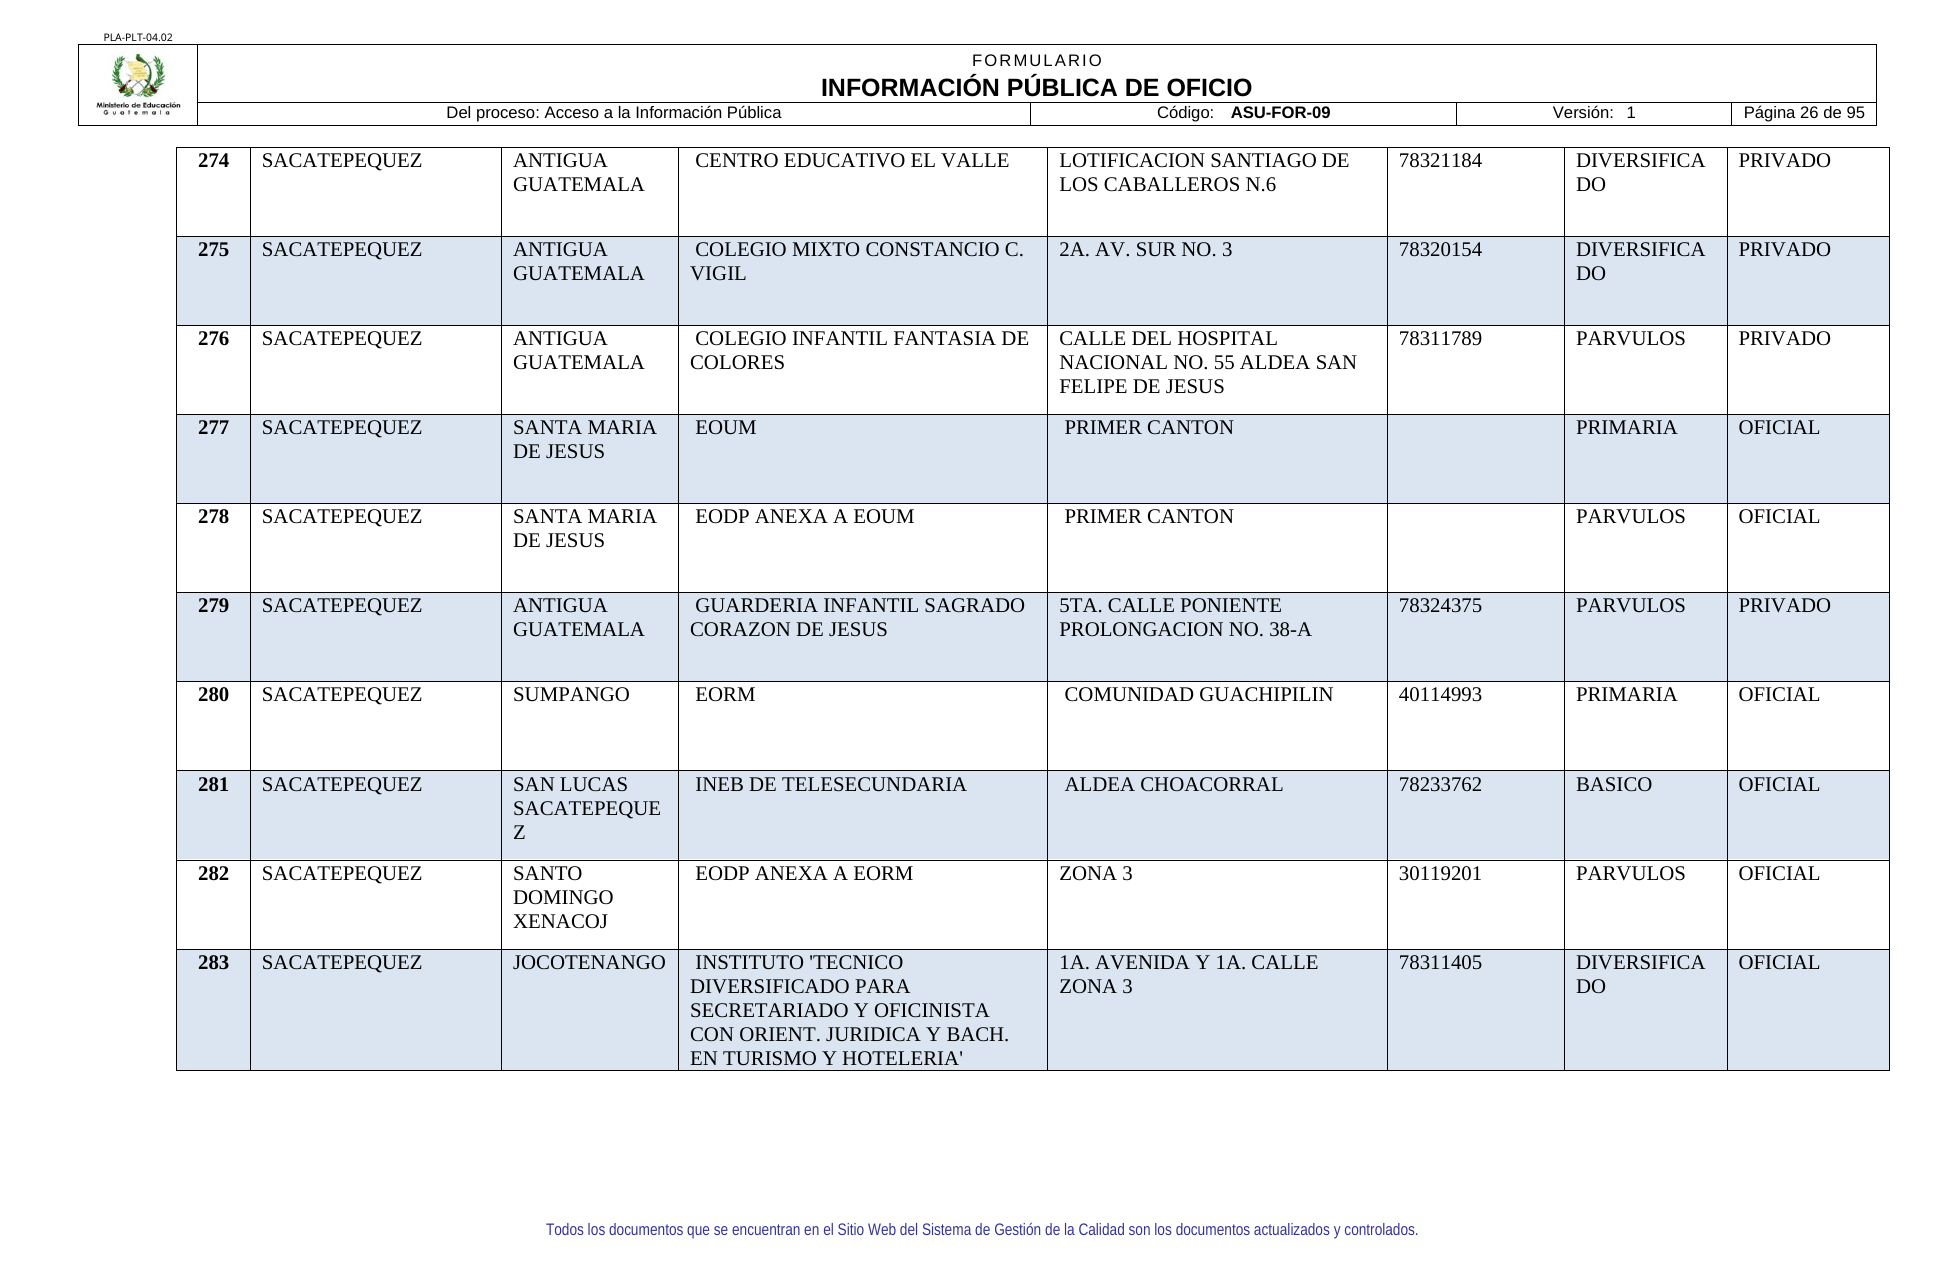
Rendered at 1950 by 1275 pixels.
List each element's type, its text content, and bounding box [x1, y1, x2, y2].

table_cell 276 [177, 326, 250, 414]
table_cell OFICIAL [1728, 415, 1889, 503]
table_cell SACATEPEQUEZ [251, 415, 501, 503]
table_cell EORM [679, 682, 1047, 770]
table_cell 78321184 [1388, 148, 1564, 236]
table_cell OFICIAL [1728, 682, 1889, 770]
table_cell SACATEPEQUEZ [251, 771, 501, 859]
table_cell 274 [177, 148, 250, 236]
table_cell ANTIGUA GUATEMALA [502, 326, 678, 414]
picture [95, 51, 181, 117]
table_cell SACATEPEQUEZ [251, 326, 501, 414]
table_cell 78320154 [1388, 237, 1564, 325]
table_cell OFICIAL [1728, 861, 1889, 948]
table_cell PARVULOS [1565, 593, 1727, 681]
table_cell SANTA MARIA DE JESUS [502, 504, 678, 592]
table_cell COLEGIO MIXTO CONSTANCIO C. VIGIL [679, 237, 1047, 325]
table_cell PRIMARIA [1565, 682, 1727, 770]
table_cell ANTIGUA GUATEMALA [502, 593, 678, 681]
table_cell 278 [177, 504, 250, 592]
table_cell COLEGIO INFANTIL FANTASIA DE COLORES [679, 326, 1047, 414]
table_cell [1388, 415, 1564, 503]
table_cell PRIVADO [1728, 237, 1889, 325]
table_cell 2A. AV. SUR NO. 3 [1048, 237, 1387, 325]
table_cell OFICIAL [1728, 504, 1889, 592]
table_cell SACATEPEQUEZ [251, 237, 501, 325]
table_cell SACATEPEQUEZ [251, 950, 501, 1070]
table_cell GUARDERIA INFANTIL SAGRADO CORAZON DE JESUS [679, 593, 1047, 681]
table_cell PRIMER CANTON [1048, 504, 1387, 592]
table_cell SACATEPEQUEZ [251, 682, 501, 770]
table_cell PARVULOS [1565, 326, 1727, 414]
table_cell PRIMER CANTON [1048, 415, 1387, 503]
table_cell SACATEPEQUEZ [251, 861, 501, 948]
table_cell 5TA. CALLE PONIENTE PROLONGACION NO. 38-A [1048, 593, 1387, 681]
table_cell OFICIAL [1728, 771, 1889, 859]
table_cell LOTIFICACION SANTIAGO DE LOS CABALLEROS N.6 [1048, 148, 1387, 236]
table_cell ANTIGUA GUATEMALA [502, 237, 678, 325]
table_cell SAN LUCAS SACATEPEQUEZ [502, 771, 678, 859]
table_cell 78311789 [1388, 326, 1564, 414]
table_cell ALDEA CHOACORRAL [1048, 771, 1387, 859]
table_cell PARVULOS [1565, 861, 1727, 948]
table_cell COMUNIDAD GUACHIPILIN [1048, 682, 1387, 770]
table_cell 40114993 [1388, 682, 1564, 770]
table_cell PARVULOS [1565, 504, 1727, 592]
table_cell 30119201 [1388, 861, 1564, 948]
table_cell SANTA MARIA DE JESUS [502, 415, 678, 503]
table_cell 1A. AVENIDA Y 1A. CALLE ZONA 3 [1048, 950, 1387, 1070]
table_cell CENTRO EDUCATIVO EL VALLE [679, 148, 1047, 236]
table_cell JOCOTENANGO [502, 950, 678, 1070]
table_cell 282 [177, 861, 250, 948]
table_cell PRIVADO [1728, 326, 1889, 414]
table_cell EODP ANEXA A EORM [679, 861, 1047, 948]
table_cell SANTO DOMINGO XENACOJ [502, 861, 678, 948]
table_cell EODP ANEXA A EOUM [679, 504, 1047, 592]
table_cell OFICIAL [1728, 950, 1889, 1070]
table_cell 78233762 [1388, 771, 1564, 859]
table_cell 283 [177, 950, 250, 1070]
table_cell 281 [177, 771, 250, 859]
table_cell DIVERSIFICADO [1565, 237, 1727, 325]
table_cell SACATEPEQUEZ [251, 148, 501, 236]
table_cell INSTITUTO 'TECNICO DIVERSIFICADO PARA SECRETARIADO Y OFICINISTA CON ORIENT. JURIDICA Y BACH. EN TURISMO Y HOTELERIA' [679, 950, 1047, 1070]
table_cell 275 [177, 237, 250, 325]
table_cell PRIVADO [1728, 148, 1889, 236]
table_cell ZONA 3 [1048, 861, 1387, 948]
table_cell INEB DE TELESECUNDARIA [679, 771, 1047, 859]
table_cell CALLE DEL HOSPITAL NACIONAL NO. 55 ALDEA SAN FELIPE DE JESUS [1048, 326, 1387, 414]
table_cell PRIMARIA [1565, 415, 1727, 503]
table_cell DIVERSIFICADO [1565, 148, 1727, 236]
table_cell PRIVADO [1728, 593, 1889, 681]
table_cell 78311405 [1388, 950, 1564, 1070]
table_cell 277 [177, 415, 250, 503]
table_cell SUMPANGO [502, 682, 678, 770]
table_cell SACATEPEQUEZ [251, 593, 501, 681]
table_cell 280 [177, 682, 250, 770]
table_cell 78324375 [1388, 593, 1564, 681]
table_cell SACATEPEQUEZ [251, 504, 501, 592]
table_cell [1388, 504, 1564, 592]
table_cell ANTIGUA GUATEMALA [502, 148, 678, 236]
table_cell DIVERSIFICADO [1565, 950, 1727, 1070]
table_cell BASICO [1565, 771, 1727, 859]
table_cell 279 [177, 593, 250, 681]
table_cell EOUM [679, 415, 1047, 503]
